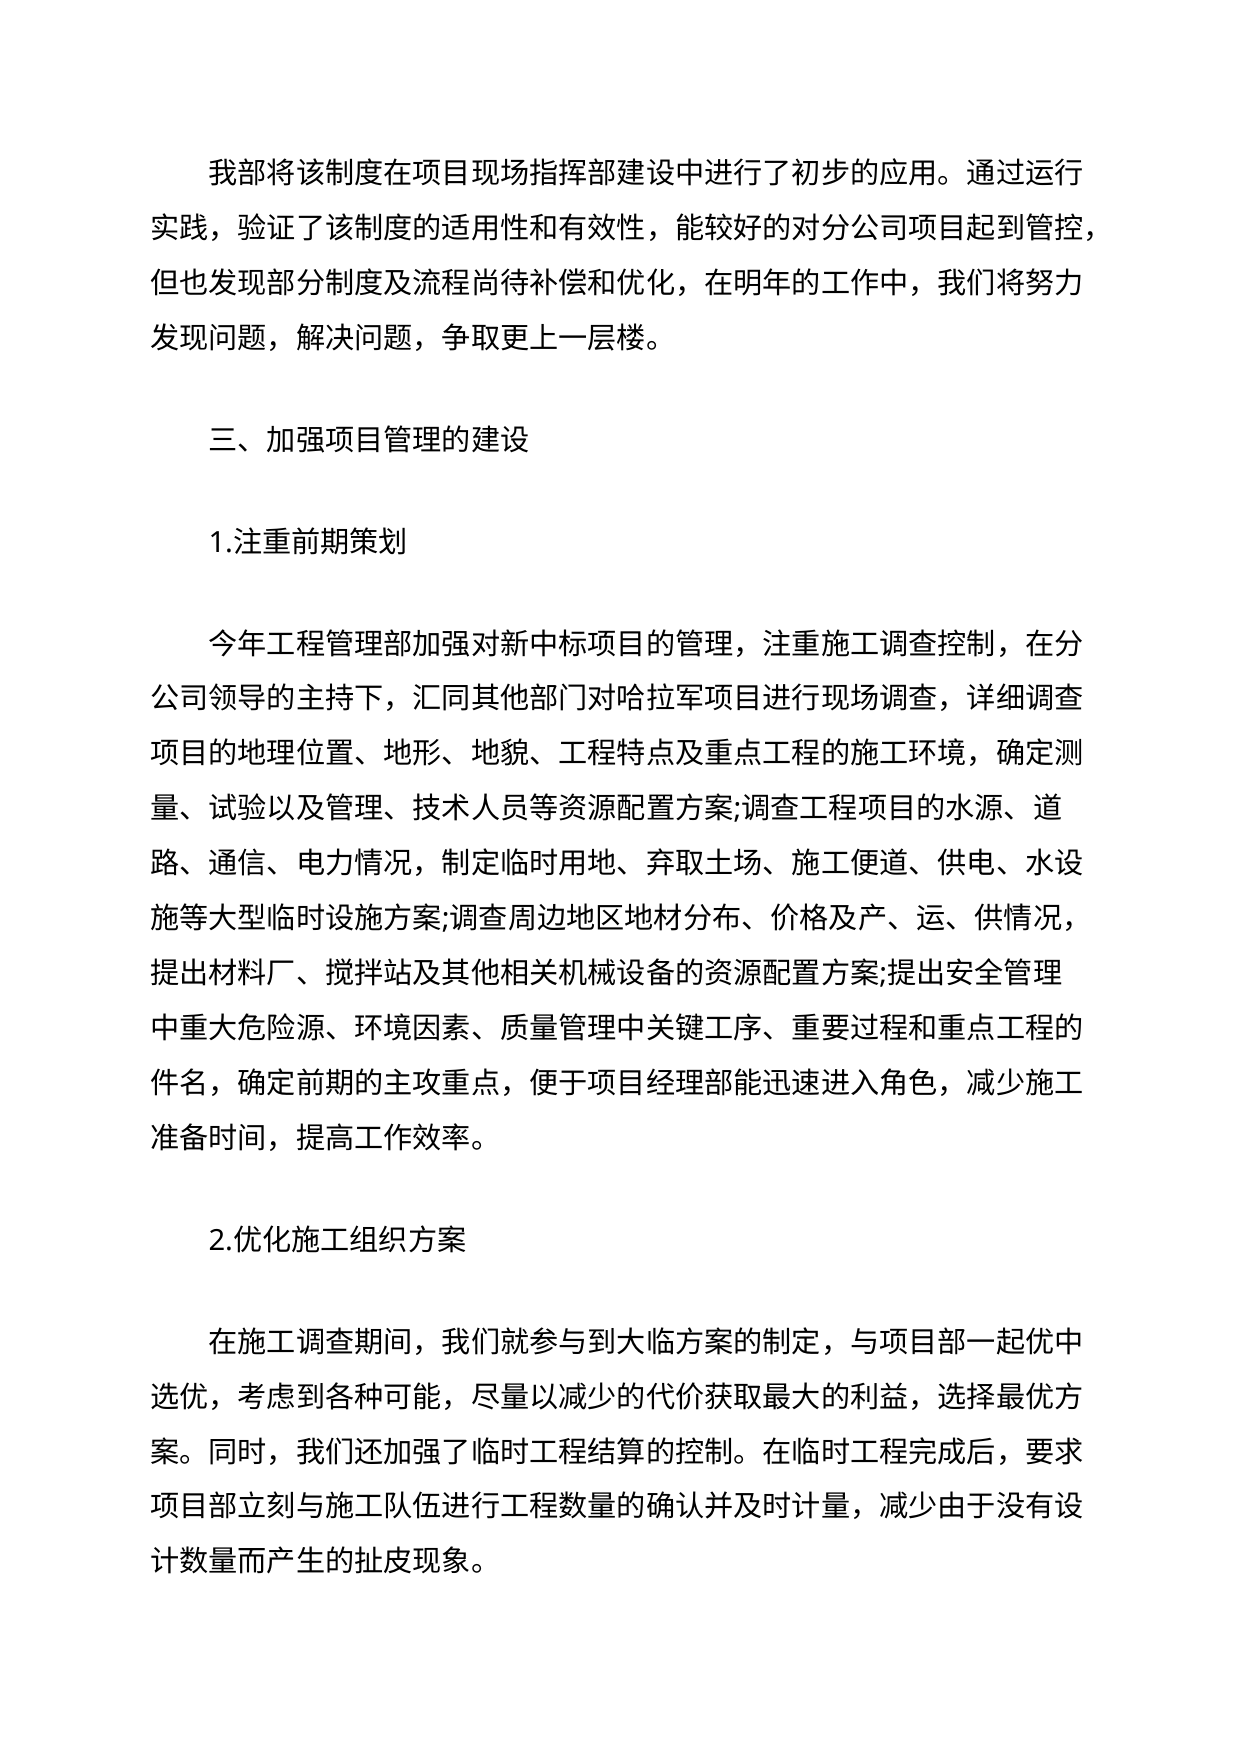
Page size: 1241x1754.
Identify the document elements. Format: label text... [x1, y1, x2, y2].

text 我部将该制度在项目现场指挥部建设中进行了初步的应用。通过运行实践，验证了该制度的适用性和有效性，能较好的对分公司项目起到管控，但也发现部分制度及流程尚待补偿和优化，在明年的工作中，我们将努力发现问题，解决问题，争取更上一层楼。 [150, 150, 1090, 357]
text 今年工程管理部加强对新中标项目的管理，注重施工调查控制，在分公司领导的主持下，汇同其他部门对哈拉军项目进行现场调查，详细调查项目的地理位置、地形、地貌、工程特点及重点工程的施工环境，确定测量、试验以及管理、技术人员等资源配置方案;调查工程项目的水源、道路、通信、电力情况，制定临时用地、弃取土场、施工便道、供电、水设施等大型临时设施方案;调查周边地区地材分布、价格及产、运、供情况，提出材料厂、搅拌站及其他相关机械设备的资源配置方案;提出安全管理中重大危险源、环境因素、质量管理中关键工序、重要过程和重点工程的件名，确定前期的主攻重点，便于项目经理部能迅速进入角色，减少施工准备时间，提高工作效率。 [150, 620, 1090, 1157]
text 三、加强项目管理的建设 [150, 416, 1090, 459]
text 在施工调查期间，我们就参与到大临方案的制定，与项目部一起优中选优，考虑到各种可能，尽量以减少的代价获取最大的利益，选择最优方案。同时，我们还加强了临时工程结算的控制。在临时工程完成后，要求项目部立刻与施工队伍进行工程数量的确认并及时计量，减少由于没有设计数量而产生的扯皮现象。 [150, 1318, 1090, 1580]
text 1.注重前期策划 [150, 518, 1090, 561]
text 2.优化施工组织方案 [150, 1216, 1090, 1259]
